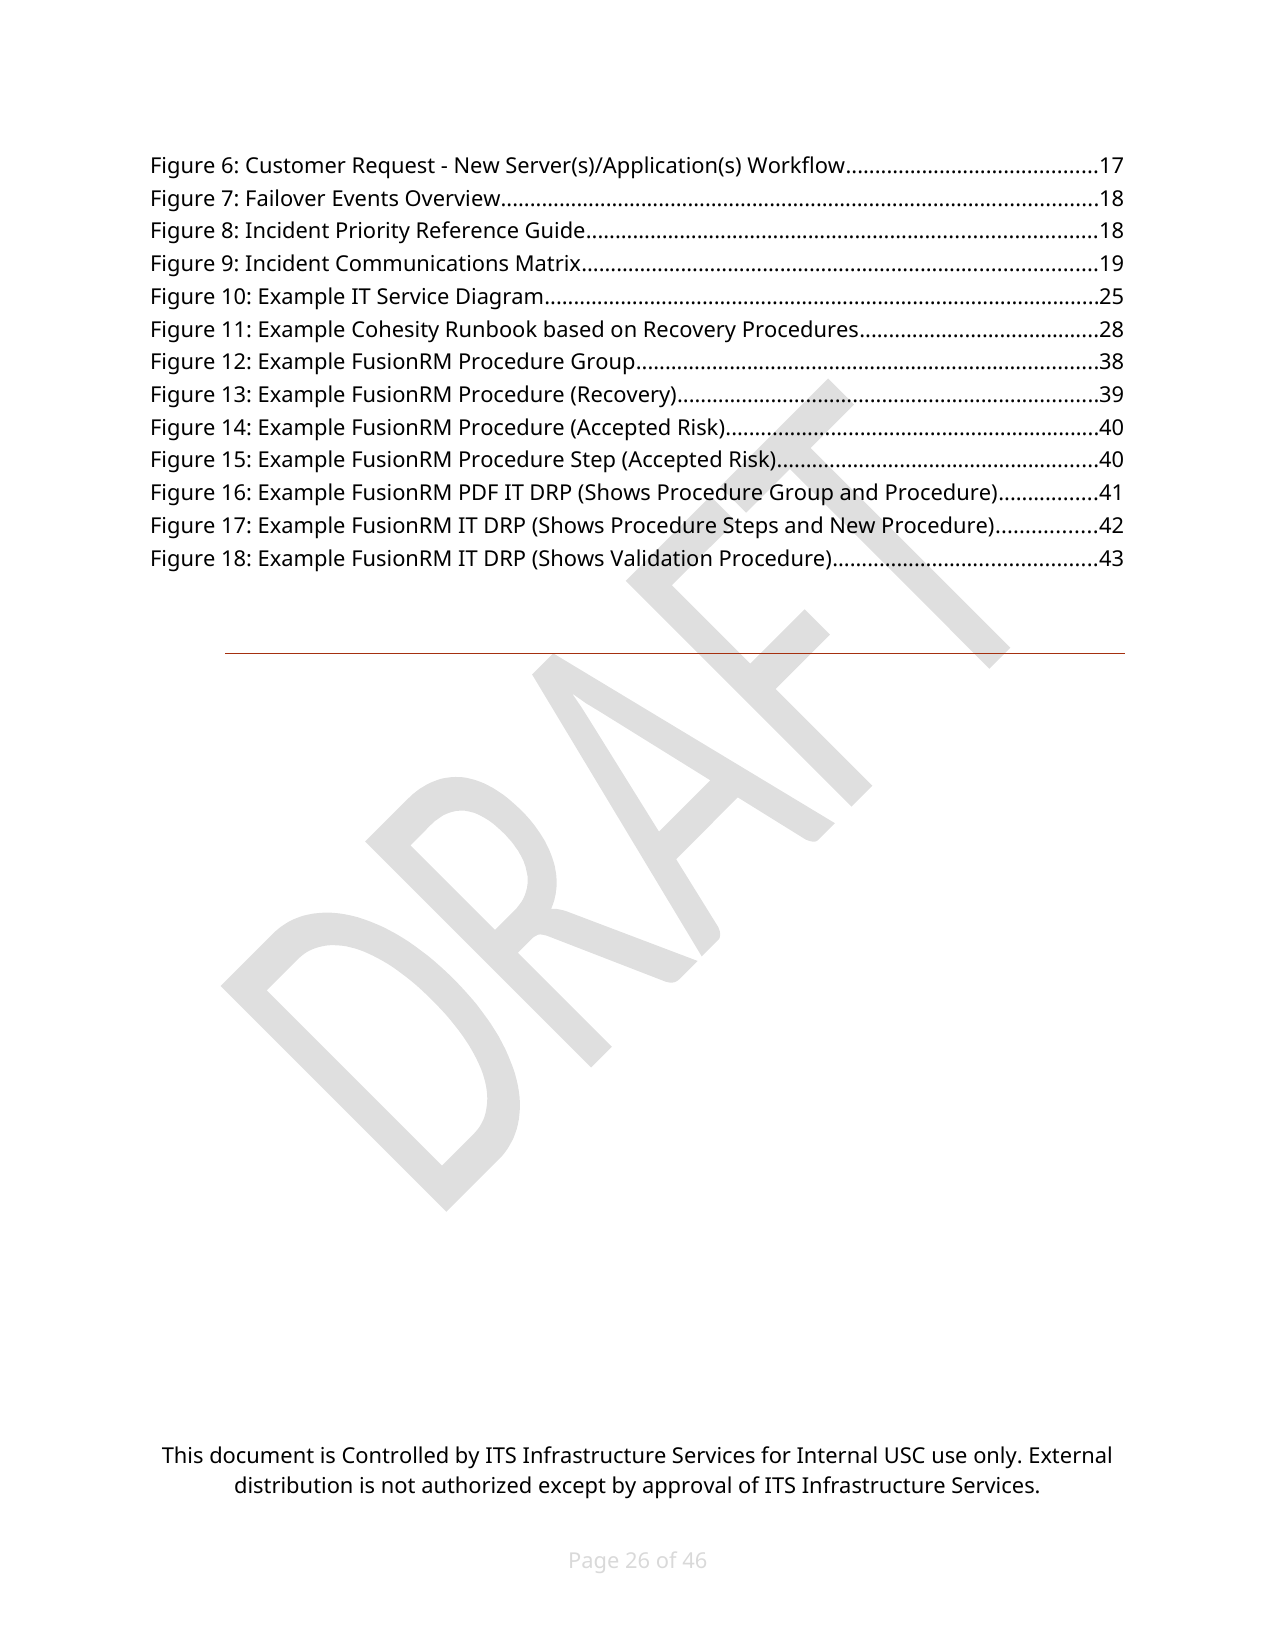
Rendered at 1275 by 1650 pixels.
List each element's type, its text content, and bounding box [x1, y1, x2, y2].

text Figure 6: Customer Request - New Server(s)/Application(s) Workflow 17 [150, 150, 1125, 180]
text Figure 14: Example FusionRM Procedure (Accepted Risk) 40 [150, 412, 1125, 441]
text Figure 8: Incident Priority Reference Guide 18 [150, 215, 1125, 245]
text Figure 15: Example FusionRM Procedure Step (Accepted Risk) 40 [150, 444, 1125, 474]
text Figure 17: Example FusionRM IT DRP (Shows Procedure Steps and New Procedure) 42 [150, 510, 1125, 539]
text Figure 13: Example FusionRM Procedure (Recovery) 39 [150, 379, 1125, 409]
text Figure 18: Example FusionRM IT DRP (Shows Validation Procedure) 43 [150, 542, 1125, 572]
text Figure 12: Example FusionRM Procedure Group 38 [150, 346, 1125, 376]
text Figure 10: Example IT Service Diagram 25 [150, 281, 1125, 311]
text Figure 9: Incident Communications Matrix 19 [150, 248, 1125, 278]
text Figure 11: Example Cohesity Runbook based on Recovery Procedures 28 [150, 313, 1125, 343]
text Figure 16: Example FusionRM PDF IT DRP (Shows Procedure Group and Procedure) 41 [150, 477, 1125, 507]
text Figure 7: Failover Events Overview 18 [150, 183, 1125, 212]
